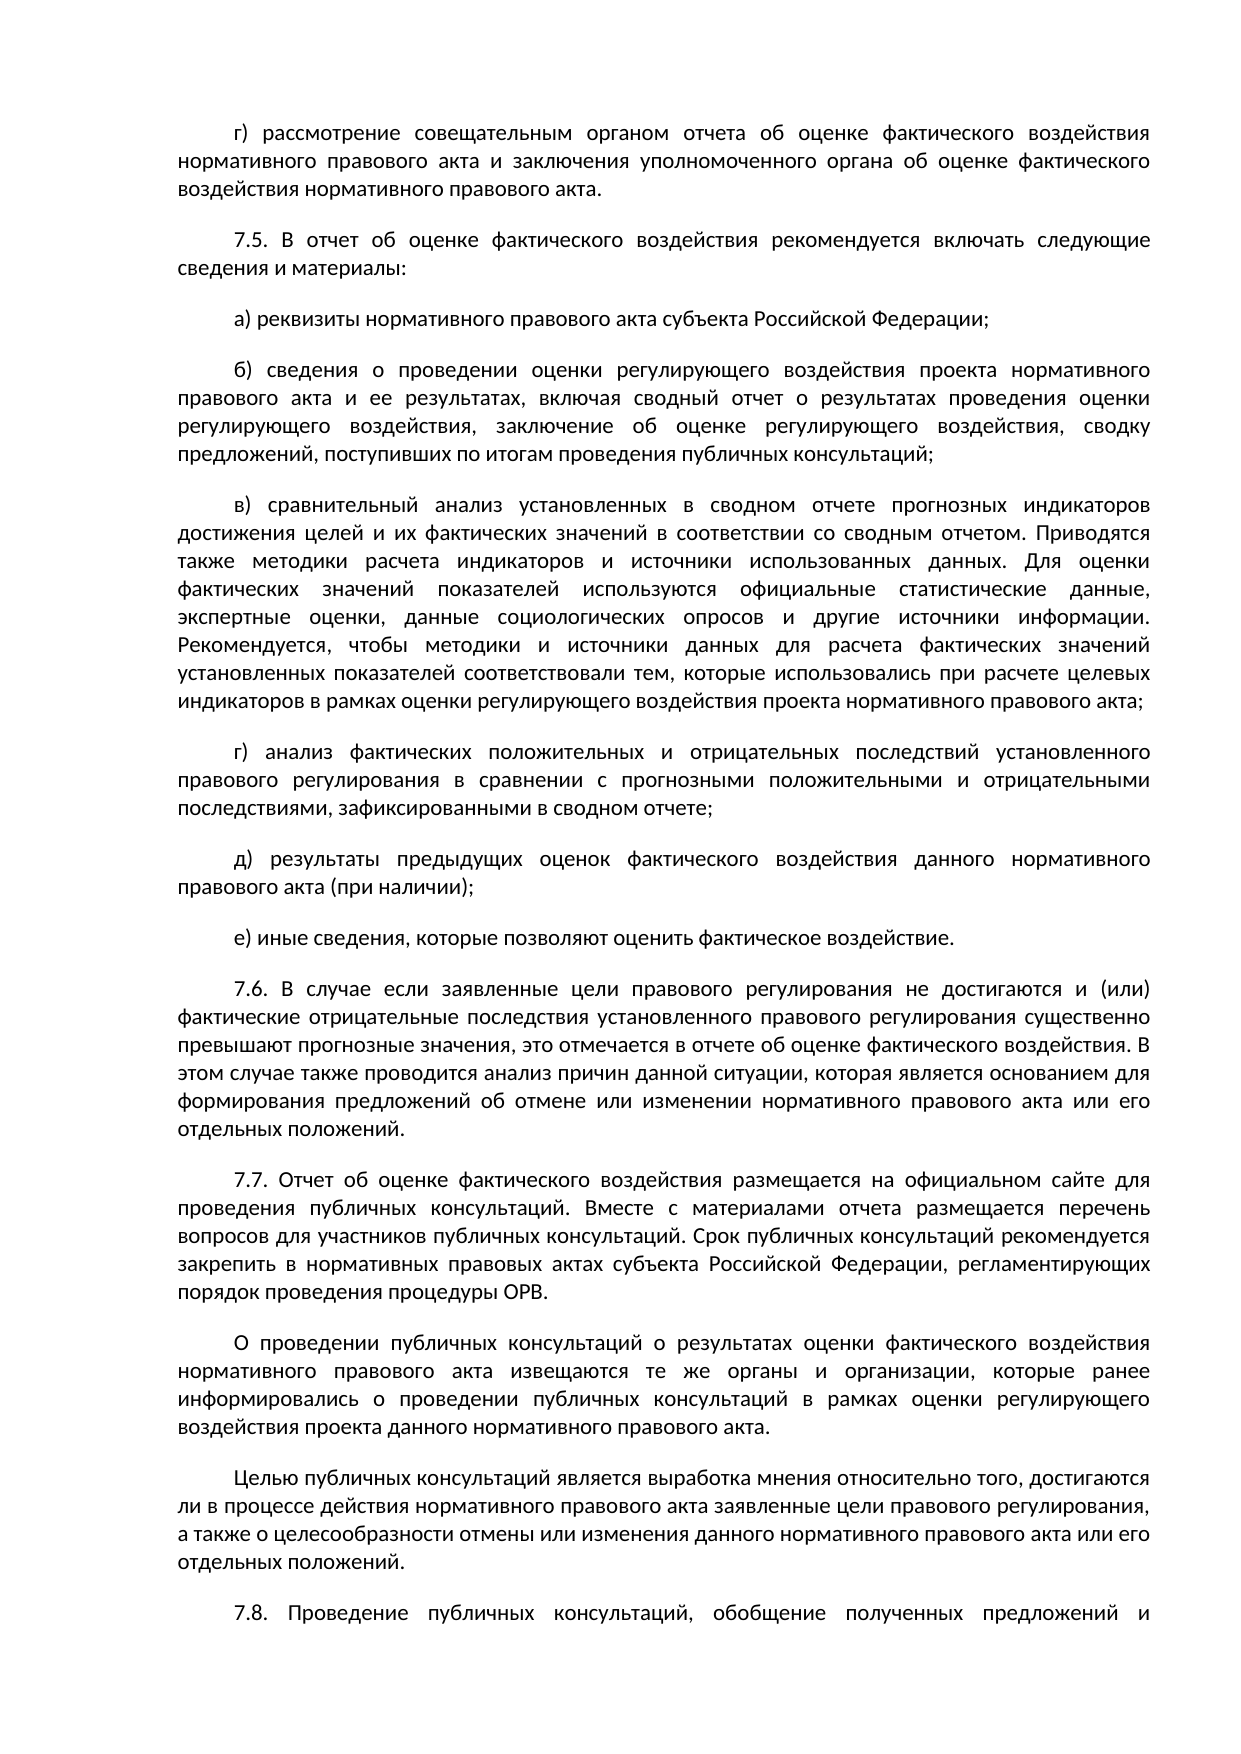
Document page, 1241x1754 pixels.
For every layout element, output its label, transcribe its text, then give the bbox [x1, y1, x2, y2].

text г) анализ фактических положительных и отрицательных последствий установленного правового регулирования в сравнении с прогнозными положительными и отрицательными последствиями, зафиксированными в сводном отчете; [177, 737, 1152, 821]
text 7.7. Отчет об оценке фактического воздействия размещается на официальном сайте для проведения публичных консультаций. Вместе с материалами отчета размещается перечень вопросов для участников публичных консультаций. Срок публичных консультаций рекомендуется закрепить в нормативных правовых актах субъекта Российской Федерации, регламентирующих порядок проведения процедуры ОРВ. [177, 1165, 1152, 1305]
text Целью публичных консультаций является выработка мнения относительно того, достигаются ли в процессе действия нормативного правового акта заявленные цели правового регулирования, а также о целесообразности отмены или изменения данного нормативного правового акта или его отдельных положений. [177, 1463, 1152, 1575]
text г) рассмотрение совещательным органом отчета об оценке фактического воздействия нормативного правового акта и заключения уполномоченного органа об оценке фактического воздействия нормативного правового акта. [177, 118, 1152, 202]
text в) сравнительный анализ установленных в сводном отчете прогнозных индикаторов достижения целей и их фактических значений в соответствии со сводным отчетом. Приводятся также методики расчета индикаторов и источники использованных данных. Для оценки фактических значений показателей используются официальные статистические данные, экспертные оценки, данные социологических опросов и другие источники информации. Рекомендуется, чтобы методики и источники данных для расчета фактических значений установленных показателей соответствовали тем, которые использовались при расчете целевых индикаторов в рамках оценки регулирующего воздействия проекта нормативного правового акта; [177, 490, 1152, 714]
text б) сведения о проведении оценки регулирующего воздействия проекта нормативного правового акта и ее результатах, включая сводный отчет о результатах проведения оценки регулирующего воздействия, заключение об оценке регулирующего воздействия, сводку предложений, поступивших по итогам проведения публичных консультаций; [177, 355, 1152, 467]
text е) иные сведения, которые позволяют оценить фактическое воздействие. [177, 923, 1152, 951]
text О проведении публичных консультаций о результатах оценки фактического воздействия нормативного правового акта извещаются те же органы и организации, которые ранее информировались о проведении публичных консультаций в рамках оценки регулирующего воздействия проекта данного нормативного правового акта. [177, 1328, 1152, 1440]
text а) реквизиты нормативного правового акта субъекта Российской Федерации; [177, 304, 1152, 332]
text 7.5. В отчет об оценке фактического воздействия рекомендуется включать следующие сведения и материалы: [177, 225, 1152, 281]
text д) результаты предыдущих оценок фактического воздействия данного нормативного правового акта (при наличии); [177, 844, 1152, 900]
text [177, 1598, 1152, 1626]
text 7.6. В случае если заявленные цели правового регулирования не достигаются и (или) фактические отрицательные последствия установленного правового регулирования существенно превышают прогнозные значения, это отмечается в отчете об оценке фактического воздействия. В этом случае также проводится анализ причин данной ситуации, которая является основанием для формирования предложений об отмене или изменении нормативного правового акта или его отдельных положений. [177, 974, 1152, 1142]
